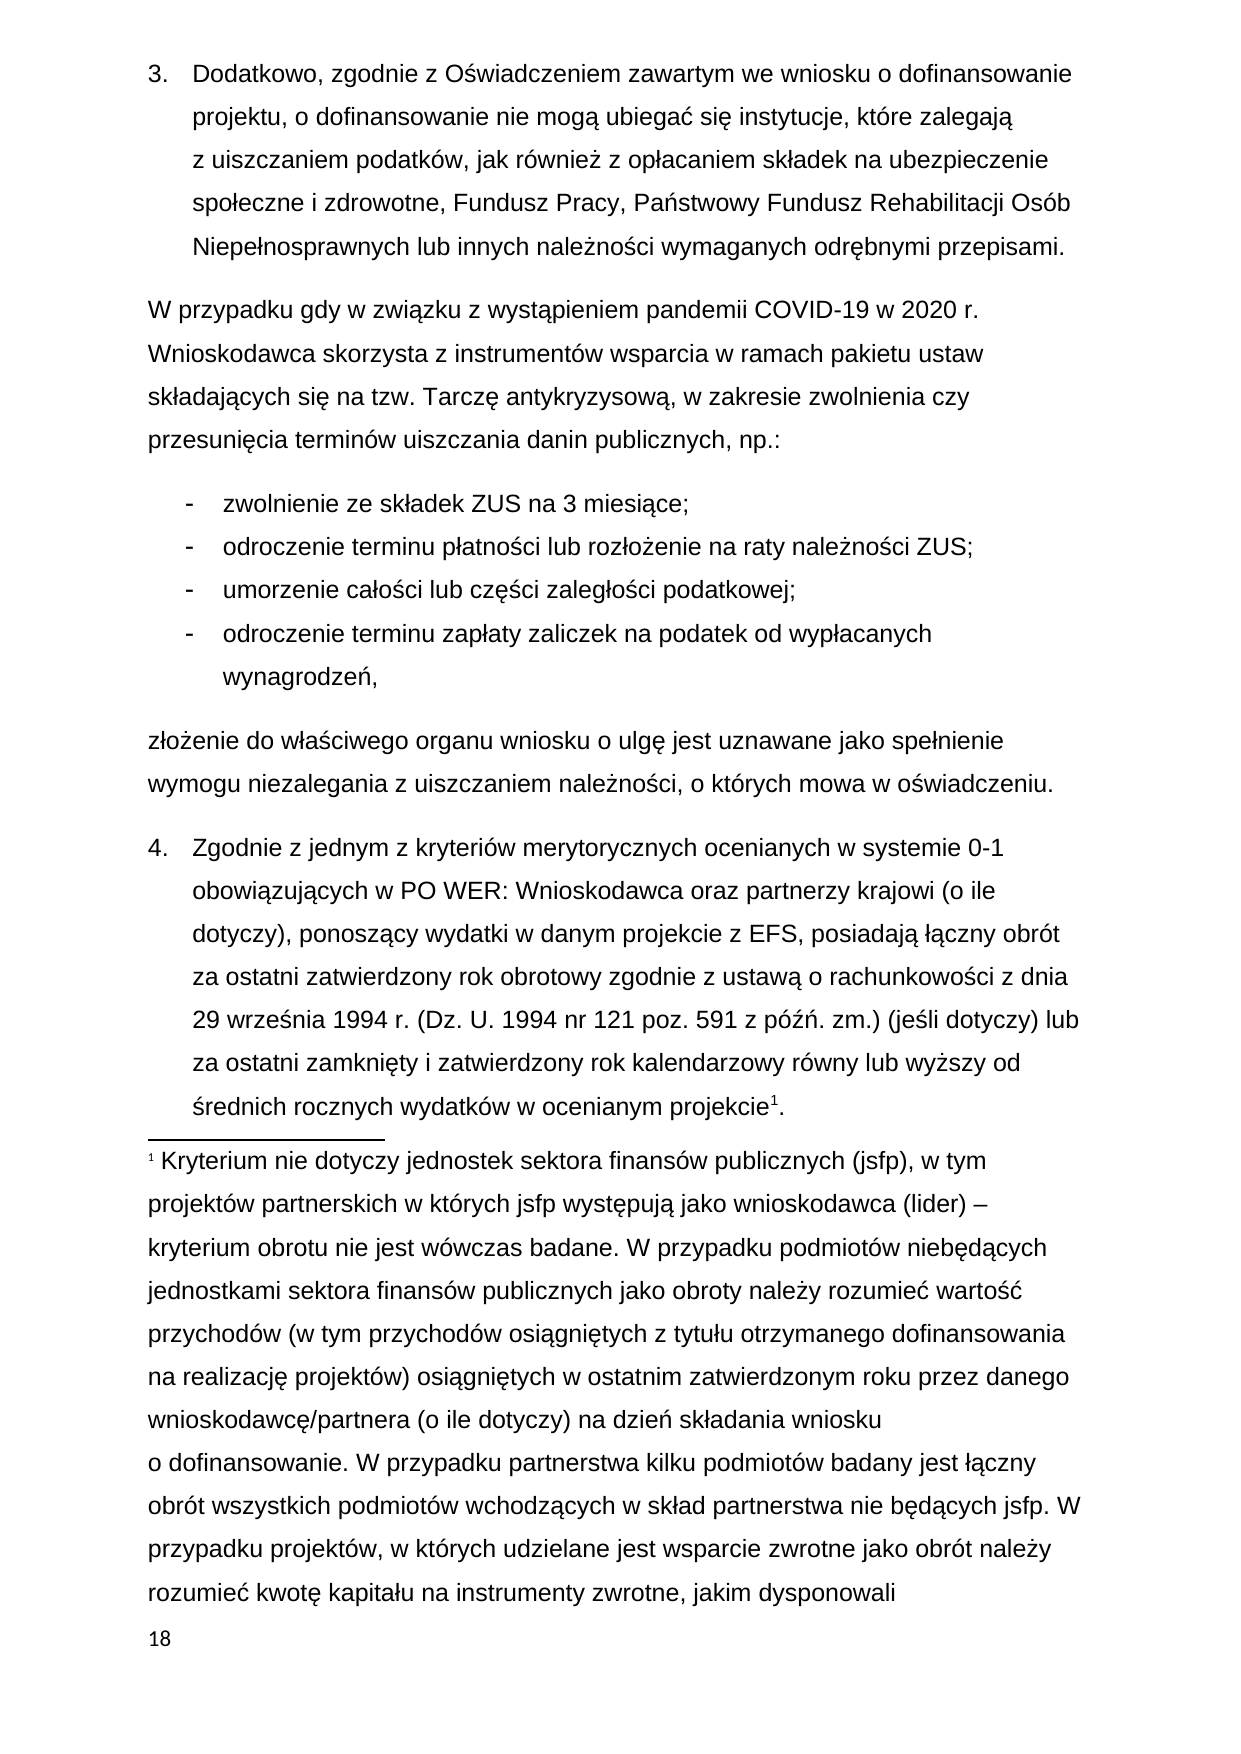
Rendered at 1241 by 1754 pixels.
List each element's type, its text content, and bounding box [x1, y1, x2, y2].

list Zgodnie z jednym z kryteriów merytorycznych ocenianych w systemie 0-1 obowiązujących w PO WER: Wnioskodawca oraz partnerzy krajowi (o ile dotyczy), ponoszący wydatki w danym projekcie z EFS, posiadają łączny obrót za ostatni zatwierdzony rok obrotowy zgodnie z ustawą o rachunkowości z dnia 29 września 1994 r. (Dz. U. 1994 nr 121 poz. 591 z późń. zm.) (jeśli dotyczy) lub za ostatni zamknięty i zatwierdzony rok kalendarzowy równy lub wyższy od średnich rocznych wydatków w ocenianym projekcie. [148, 833, 1093, 1120]
list umorzenie całości lub części zaległości podatkowej; [185, 575, 1093, 604]
list odroczenie terminu płatności lub rozłożenie na raty należności ZUS; [185, 532, 1093, 561]
list odroczenie terminu zapłaty zaliczek na podatek od wypłacanych wynagrodzeń, [185, 618, 1093, 691]
text złożenie do właściwego organu wniosku o ulgę jest uznawane jako spełnienie wymogu niezalegania z uiszczaniem należności, o których mowa w oświadczeniu. [148, 726, 1093, 798]
text W przypadku gdy w związku z wystąpieniem pandemii COVID-19 w 2020 r. Wnioskodawca skorzysta z instrumentów wsparcia w ramach pakietu ustaw składających się na tzw. Tarczę antykryzysową, w zakresie zwolnienia czy przesunięcia terminów uiszczania danin publicznych, np.: [148, 296, 1093, 454]
list zwolnienie ze składek ZUS na 3 miesiące; [185, 489, 1093, 518]
list Dodatkowo, zgodnie z Oświadczeniem zawartym we wniosku o dofinansowanie projektu, o dofinansowanie nie mogą ubiegać się instytucje, które zalegają z uiszczaniem podatków, jak również z opłacaniem składek na ubezpieczenie społeczne i zdrowotne, Fundusz Pracy, Państwowy Fundusz Rehabilitacji Osób Niepełnosprawnych lub innych należności wymaganych odrębnymi przepisami. [148, 59, 1093, 260]
